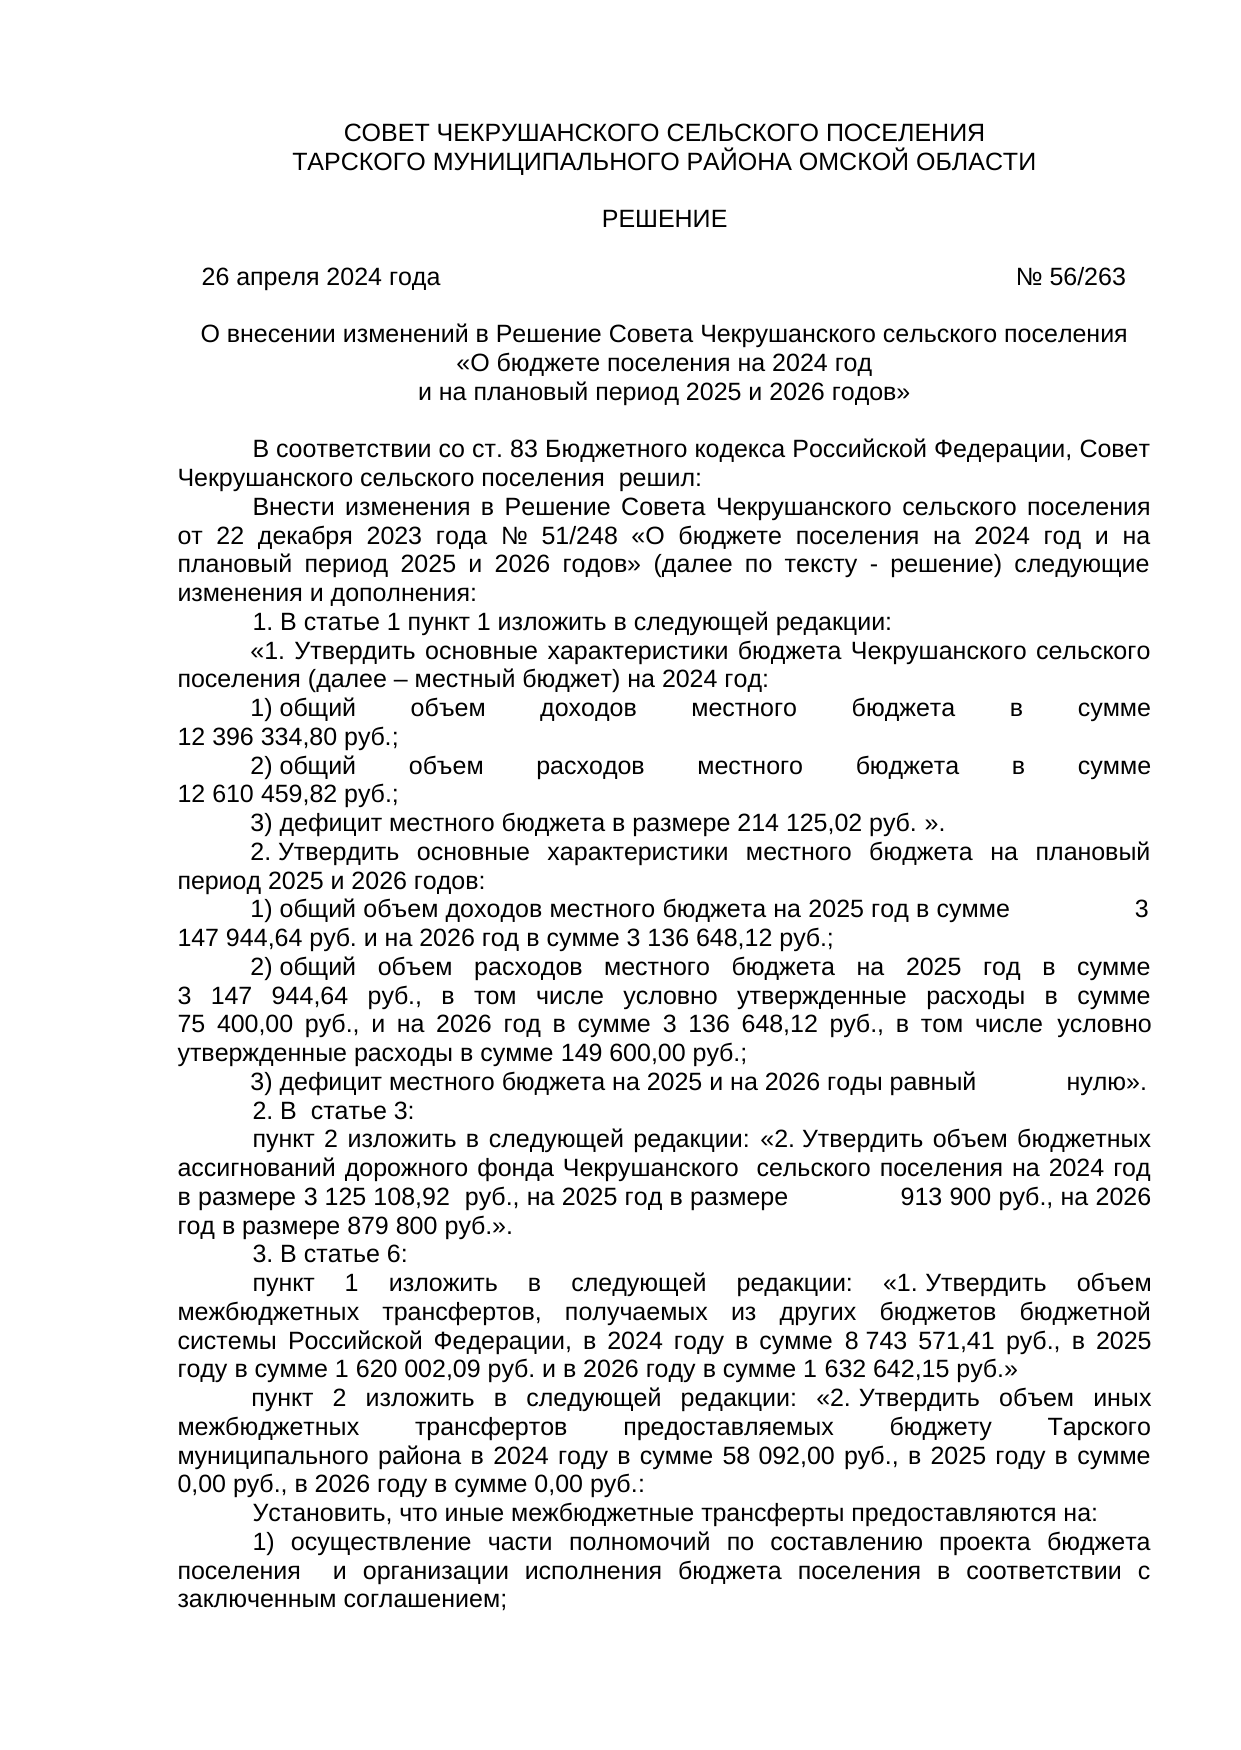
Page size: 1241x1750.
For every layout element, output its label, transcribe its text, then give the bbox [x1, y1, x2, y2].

text пункт 1 изложить в следующей редакции: «1. Утвердить объем межбюджетных трансфертов, получаемых из других бюджетов бюджетной системы Российской Федерации, в 2024 году в сумме 8 743 571,41 руб., в 2025 году в сумме 1 620 002,09 руб. и в 2026 году в сумме 1 632 642,15 руб.» [177, 1268, 1152, 1383]
text 3. В статье 6: [177, 1239, 1152, 1268]
text 2) общий объем расходов местного бюджета на 2025 год в сумме 3 147 944,64 руб., в том числе условно утвержденные расходы в сумме 75 400,00 руб., и на 2026 год в сумме 3 136 648,12 руб., в том числе условно утвержденные расходы в сумме 149 600,00 руб.; [177, 952, 1152, 1067]
text 1) общий объем доходов местного бюджета в сумме 12 396 334,80 руб.; [177, 693, 1152, 751]
title РЕШЕНИЕ [177, 204, 1152, 233]
text Установить, что иные межбюджетные трансферты предоставляются на: [177, 1498, 1152, 1527]
title 26 апреля 2024 года № 56/263 [177, 262, 1152, 291]
text пункт 2 изложить в следующей редакции: «2. Утвердить объем иных межбюджетных трансфертов предоставляемых бюджету Тарского муниципального района в 2024 году в сумме 58 092,00 руб., в 2025 году в сумме 0,00 руб., в 2026 году в сумме 0,00 руб.: [177, 1383, 1152, 1498]
text и на плановый период 2025 и 2026 годов» [177, 377, 1152, 406]
text 3) дефицит местного бюджета на 2025 и на 2026 годы равный нулю». [177, 1067, 1152, 1096]
text Внести изменения в Решение Совета Чекрушанского сельского поселения от 22 декабря 2023 года № 51/248 «О бюджете поселения на 2024 год и на плановый период 2025 и 2026 годов» (далее по тексту - решение) следующие изменения и дополнения: [177, 492, 1152, 607]
text 1) общий объем доходов местного бюджета на 2025 год в сумме 3 147 944,64 руб. и на 2026 год в сумме 3 136 648,12 руб.; [177, 894, 1152, 952]
text 2. Утвердить основные характеристики местного бюджета на плановый период 2025 и 2026 годов: [177, 837, 1152, 894]
text 1. В статье 1 пункт 1 изложить в следующей редакции: [177, 607, 1152, 636]
text О внесении изменений в Решение Совета Чекрушанского сельского поселения «О бюджете поселения на 2024 год [177, 319, 1152, 377]
text «1. Утвердить основные характеристики бюджета Чекрушанского сельского поселения (далее – местный бюджет) на 2024 год: [177, 636, 1152, 693]
text пункт 2 изложить в следующей редакции: «2. Утвердить объем бюджетных ассигнований дорожного фонда Чекрушанского сельского поселения на 2024 год в размере 3 125 108,92 руб., на 2025 год в размере 913 900 руб., на 2026 год в размере 879 800 руб.». [177, 1124, 1152, 1239]
text 1) осуществление части полномочий по составлению проекта бюджета поселения и организации исполнения бюджета поселения в соответствии с заключенным соглашением; [177, 1527, 1152, 1613]
title СОВЕТ ЧЕКРУШАНСКОГО СЕЛЬСКОГО ПОСЕЛЕНИЯ [177, 118, 1152, 147]
text В соответствии со ст. 83 Бюджетного кодекса Российской Федерации, Совет Чекрушанского сельского поселения решил: [177, 434, 1152, 492]
text 3) дефицит местного бюджета в размере 214 125,02 руб. ». [177, 808, 1152, 837]
title ТАРСКОГО МУНИЦИПАЛЬНОГО РАЙОНА ОМСКОЙ ОБЛАСТИ [177, 147, 1152, 176]
text 2) общий объем расходов местного бюджета в сумме 12 610 459,82 руб.; [177, 751, 1152, 808]
text 2. В статье 3: [177, 1096, 1152, 1124]
